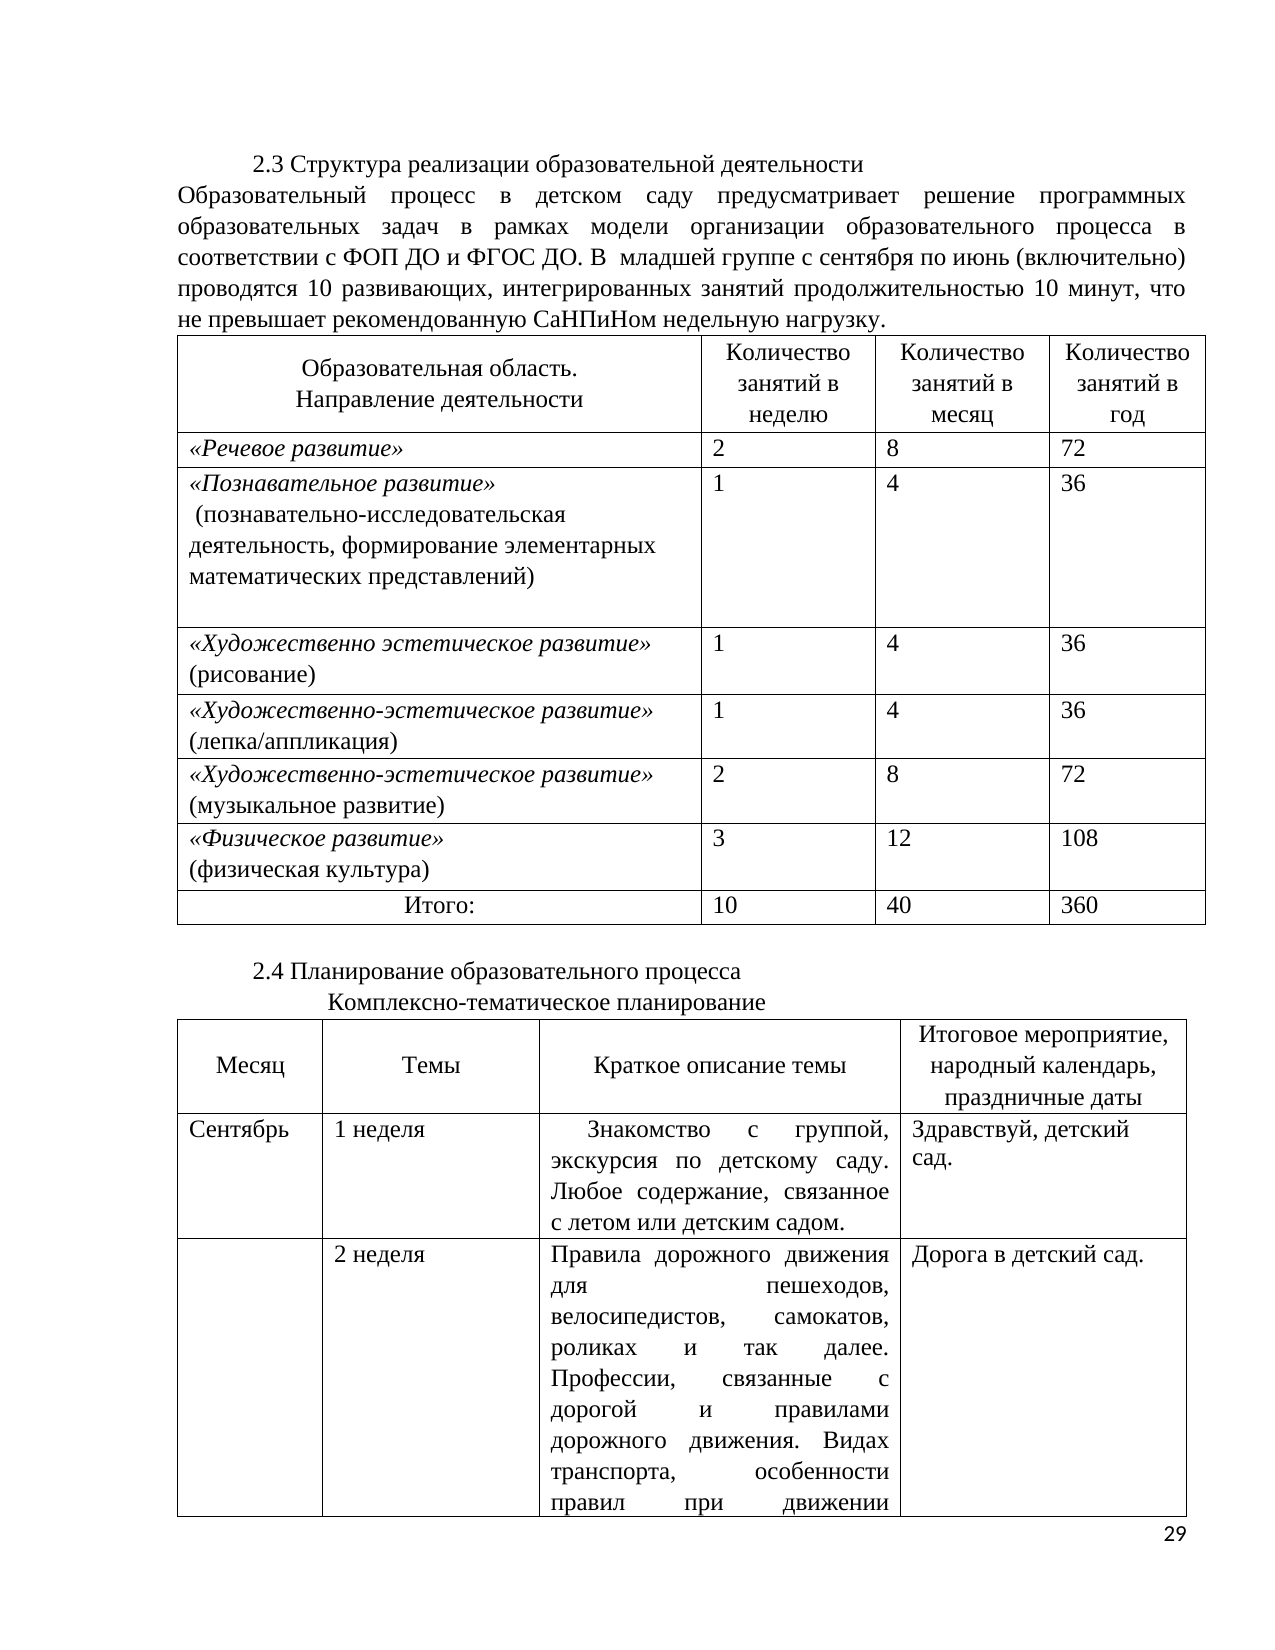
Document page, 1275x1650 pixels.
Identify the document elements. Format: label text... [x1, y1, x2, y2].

text Образовательный процесс в детском саду предусматривает решение программных образовательных задач в рамках модели организации образовательного процесса в соответствии с ФОП ДО и ФГОС ДО. В младшей группе с сентября по июнь (включительно) проводятся 10 развивающих, интегрированных занятий продолжительностью 10 минут, что не превышает рекомендованную СаНПиНом недельную нагрузку. [177, 180, 1186, 333]
table_cell 8 [876, 759, 1049, 822]
table_cell 4 [876, 468, 1049, 627]
table_header Образовательная область. Направление деятельности [178, 336, 701, 432]
table_cell 1 [702, 695, 875, 758]
table_cell 360 [1050, 891, 1205, 924]
table_header Количество занятий в год [1050, 336, 1205, 432]
table_header Темы [323, 1020, 539, 1113]
table_cell 1 [702, 468, 875, 627]
table_header Месяц [178, 1020, 322, 1113]
table_cell «Познавательное развитие» (познавательно-исследовательская деятельность, формирование элементарных математических представлений) [178, 468, 701, 627]
table_cell Сентябрь [178, 1114, 322, 1238]
table_header Краткое описание темы [540, 1020, 900, 1113]
table_cell 10 [702, 891, 875, 924]
subtitle 2.4 Планирование образовательного процесса [252, 956, 1186, 985]
table_cell 12 [876, 824, 1049, 889]
table_cell 1 [702, 628, 875, 694]
table_cell 4 [876, 628, 1049, 694]
table_header Итоговое мероприятие, народный календарь, праздничные даты [901, 1020, 1186, 1113]
subtitle Комплексно-тематическое планирование [327, 987, 1186, 1016]
table_cell 108 [1050, 824, 1205, 889]
table_cell Итого: [178, 891, 701, 924]
table_cell 40 [876, 891, 1049, 924]
table_cell 72 [1050, 759, 1205, 822]
table_cell 4 [876, 695, 1049, 758]
table_cell 2 [702, 759, 875, 822]
table_cell Здравствуй, детский сад. [901, 1114, 1186, 1238]
table_cell 2 неделя [323, 1239, 539, 1516]
table_cell 3 [702, 824, 875, 889]
table_header Количество занятий в неделю [702, 336, 875, 432]
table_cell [901, 1239, 1186, 1516]
table_cell 72 [1050, 433, 1205, 467]
table_cell 1 неделя [323, 1114, 539, 1238]
table_cell 8 [876, 433, 1049, 467]
table_cell «Физическое развитие» (физическая культура) [178, 824, 701, 889]
table_cell «Художественно-эстетическое развитие» (лепка/аппликация) [178, 695, 701, 758]
table_cell [178, 1239, 322, 1516]
table_cell 36 [1050, 628, 1205, 694]
table_cell «Художественно-эстетическое развитие» (музыкальное развитие) [178, 759, 701, 822]
table_cell «Речевое развитие» [178, 433, 701, 467]
table_cell «Художественно эстетическое развитие» (рисование) [178, 628, 701, 694]
table_cell 2 [702, 433, 875, 467]
table_cell 36 [1050, 468, 1205, 627]
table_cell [540, 1239, 900, 1516]
table_cell 36 [1050, 695, 1205, 758]
table_header Количество занятий в месяц [876, 336, 1049, 432]
table_cell Знакомство с группой, экскурсия по детскому саду. Любое содержание, связанное с летом или детским садом. [540, 1114, 900, 1238]
subtitle 2.3 Структура реализации образовательной деятельности [252, 149, 1186, 178]
